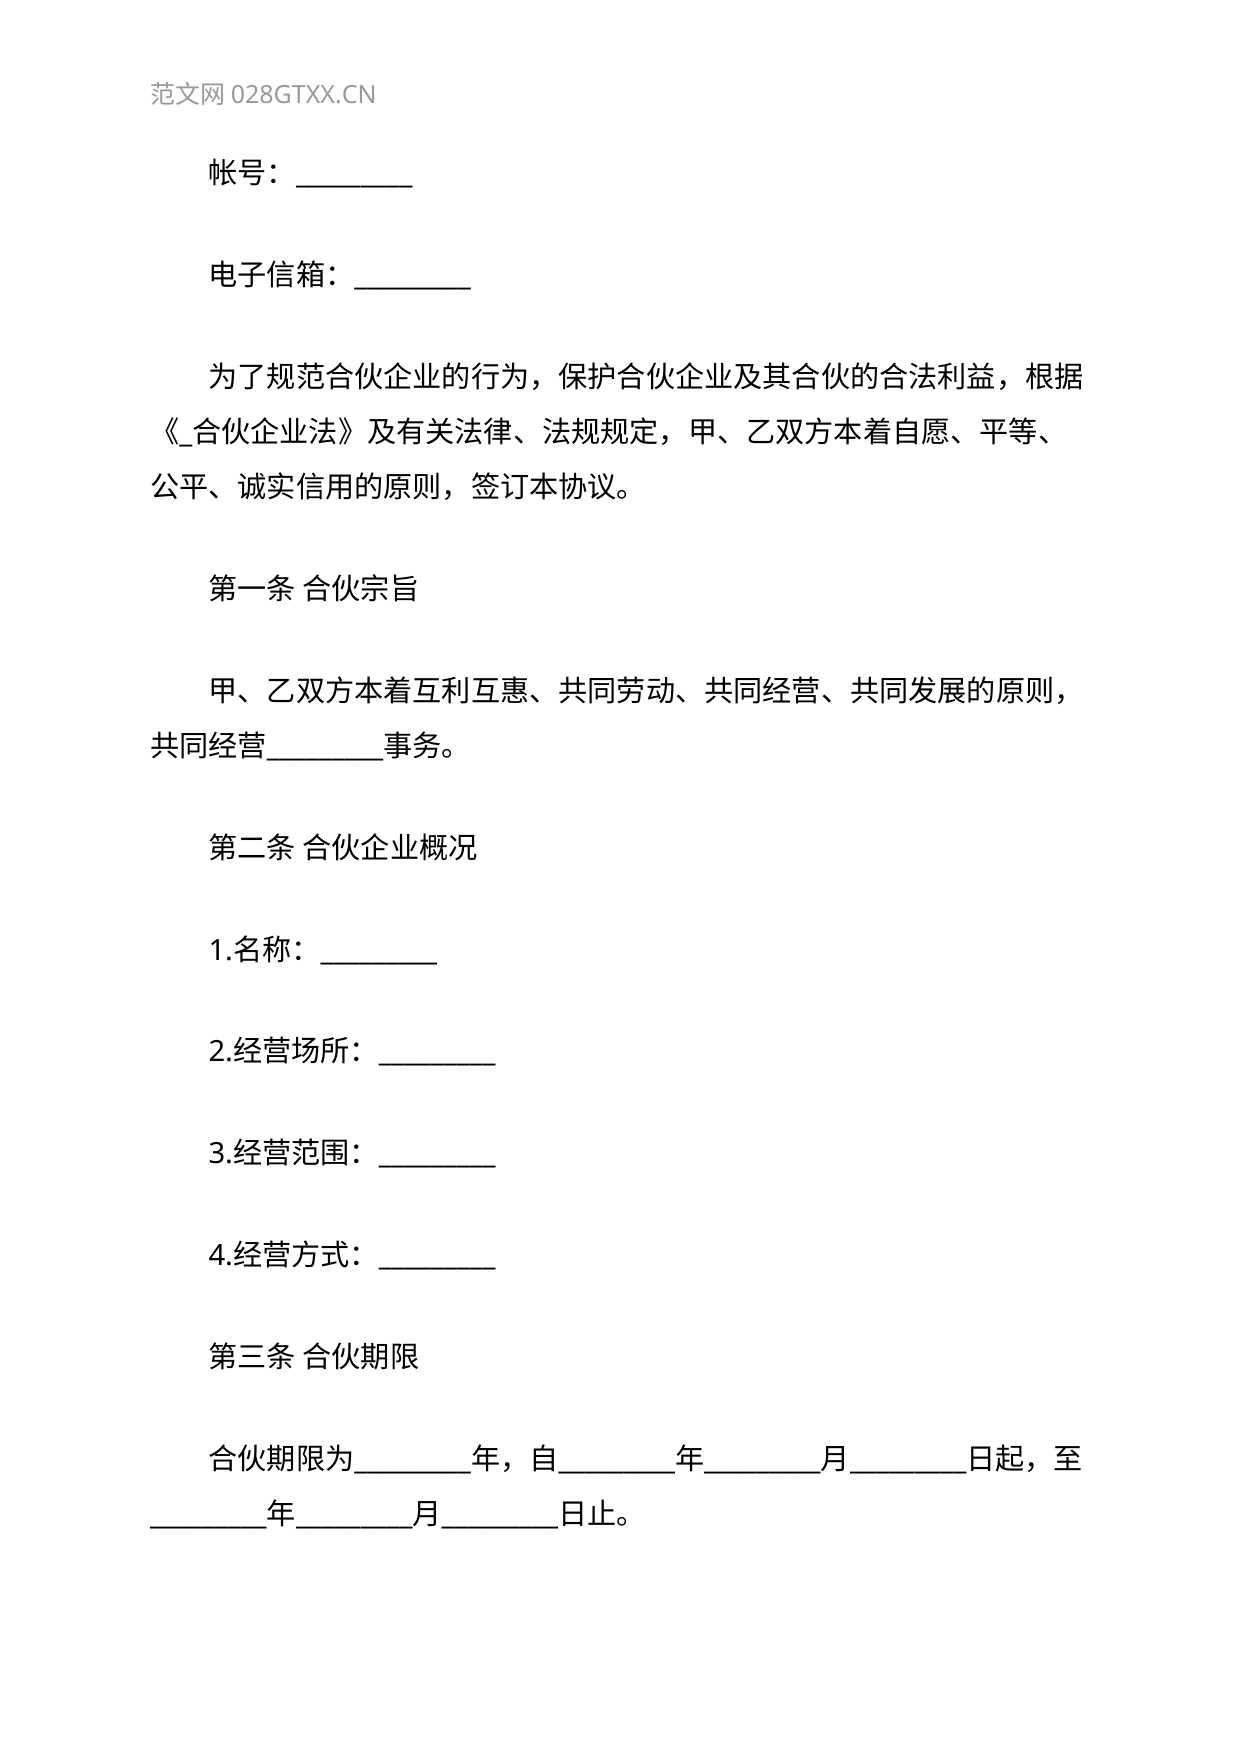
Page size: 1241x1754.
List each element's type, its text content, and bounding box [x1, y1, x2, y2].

text 2.经营场所：_________ [150, 1028, 1090, 1070]
text 1.名称：_________ [150, 926, 1090, 968]
text 4.经营方式：_________ [150, 1232, 1090, 1274]
text 3.经营范围：_________ [150, 1130, 1090, 1172]
text 第三条 合伙期限 [150, 1334, 1090, 1376]
text 帐号：_________ [150, 150, 1090, 192]
text 电子信箱：_________ [150, 252, 1090, 294]
text 合伙期限为_________年，自_________年_________月_________日起，至_________年_________月_________日止。 [150, 1436, 1090, 1533]
text 甲、乙双方本着互利互惠、共同劳动、共同经营、共同发展的原则，共同经营_________事务。 [150, 667, 1090, 765]
text 为了规范合伙企业的行为，保护合伙企业及其合伙的合法利益，根据《_合伙企业法》及有关法律、法规规定，甲、乙双方本着自愿、平等、公平、诚实信用的原则，签订本协议。 [150, 354, 1090, 506]
text 第二条 合伙企业概况 [150, 824, 1090, 867]
text 第一条 合伙宗旨 [150, 566, 1090, 608]
